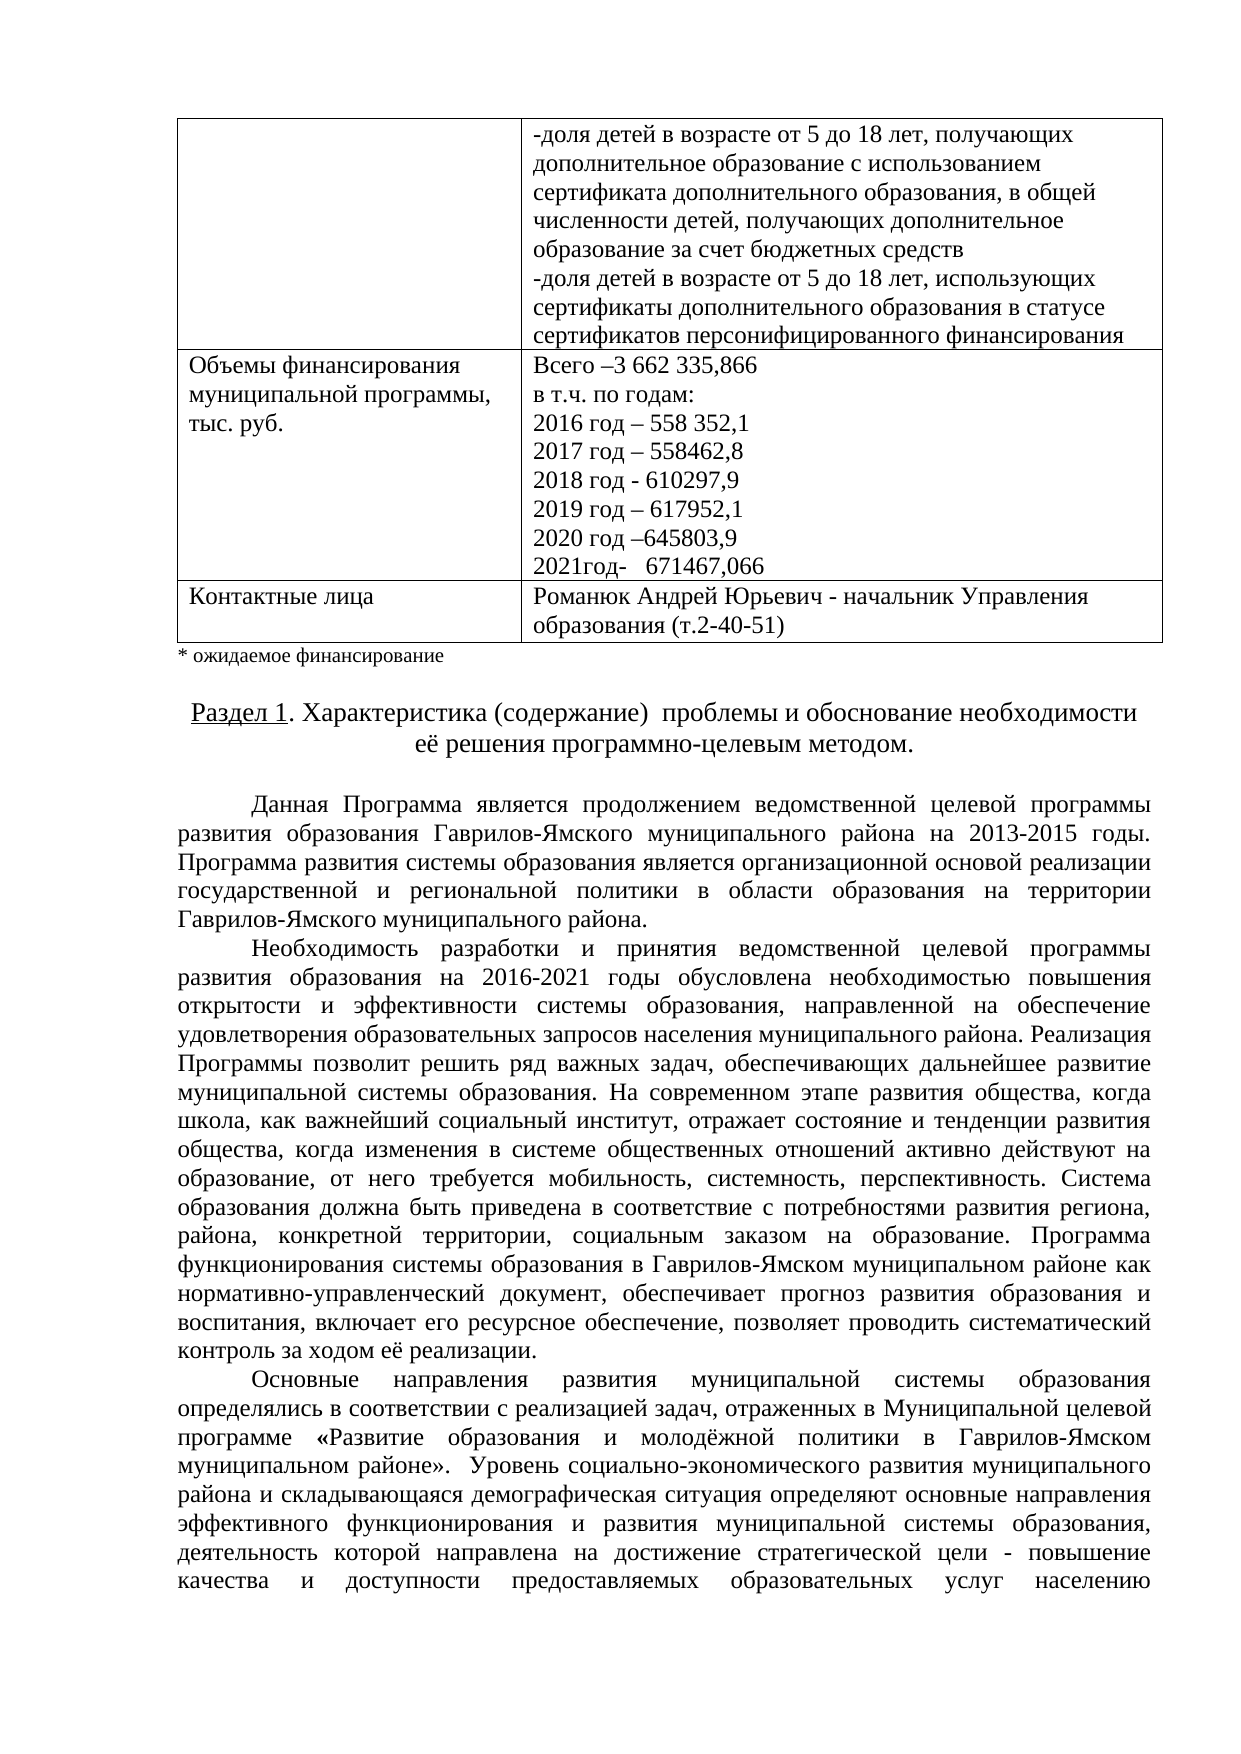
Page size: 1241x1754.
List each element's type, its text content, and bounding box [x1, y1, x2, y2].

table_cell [522, 119, 1162, 349]
text * ожидаемое финансирование [177, 643, 1152, 667]
table_cell Романюк Андрей Юрьевич - начальник Управления образования (т.2-40-51) [522, 581, 1162, 642]
text Необходимость разработки и принятия ведомственной целевой программы развития образования на 2016-2021 годы обусловлена необходимостью повышения открытости и эффективности системы образования, направленной на обеспечение удовлетворения образовательных запросов населения муниципального района. Реализация Программы позволит решить ряд важных задач, обеспечивающих дальнейшее развитие муниципальной системы образования. На современном этапе развития общества, когда школа, как важнейший социальный институт, отражает состояние и тенденции развития общества, когда изменения в системе общественных отношений активно действуют на образование, от него требуется мобильность, системность, перспективность. Система образования должна быть приведена в соответствие с потребностями развития региона, района, конкретной территории, социальным заказом на образование. Программа функционирования системы образования в Гаврилов-Ямском муниципальном районе как нормативно-управленческий документ, обеспечивает прогноз развития образования и воспитания, включает его ресурсное обеспечение, позволяет проводить систематический контроль за ходом её реализации. [177, 933, 1152, 1364]
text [177, 1364, 1152, 1594]
table_cell Контактные лица [178, 581, 521, 642]
table_cell Объемы финансирования муниципальной программы, тыс. руб. [178, 350, 521, 580]
text Данная Программа является продолжением ведомственной целевой программы развития образования Гаврилов-Ямского муниципального района на 2013-2015 годы. Программа развития системы образования является организационной основой реализации государственной и региональной политики в области образования на территории Гаврилов-Ямского муниципального района. [177, 789, 1152, 933]
table_cell Всего –3 662 335,866 в т.ч. по годам: 2016 год – 558 352,1 2017 год – 558462,8 2018 год - 610297,9 2019 год – 617952,1 2020 год –645803,9 2021год- 671467,066 [522, 350, 1162, 580]
text Раздел 1. Характеристика (содержание) проблемы и обоснование необходимости её решения программно-целевым методом. [177, 696, 1152, 758]
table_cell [178, 119, 521, 349]
